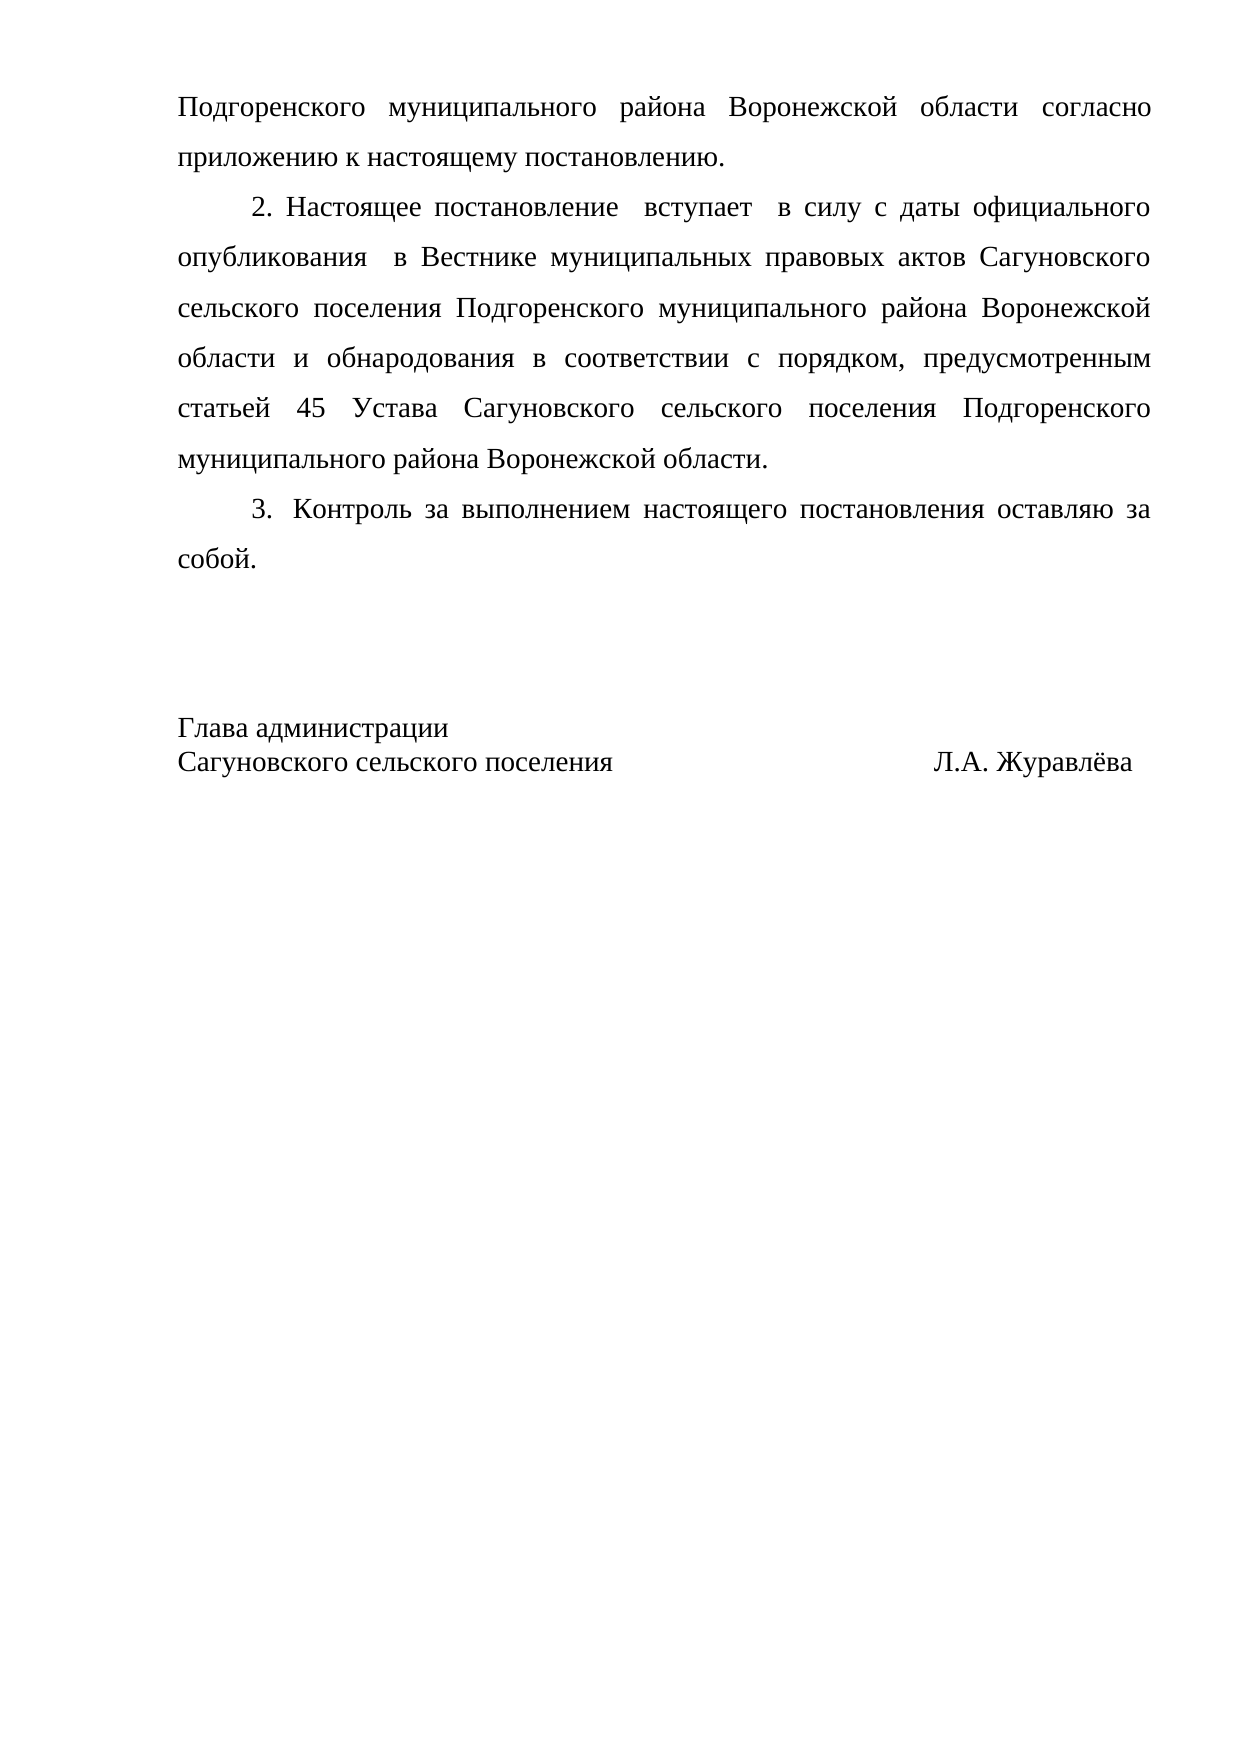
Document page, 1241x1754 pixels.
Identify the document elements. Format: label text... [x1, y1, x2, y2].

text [177, 89, 1152, 172]
text Глава администрации [177, 711, 1152, 744]
text Сагуновского сельского поселения Л.А. Журавлёва [177, 744, 1152, 778]
text 3. Контроль за выполнением настоящего постановления оставляю за собой. [177, 491, 1152, 575]
text 2. Настоящее постановление вступает в силу с даты официального опубликования в Вестнике муниципальных правовых актов Сагуновского сельского поселения Подгоренского муниципального района Воронежской области и обнародования в соответствии с порядком, предусмотренным статьей 45 Устава Сагуновского сельского поселения Подгоренского муниципального района Воронежской области. [177, 189, 1152, 474]
